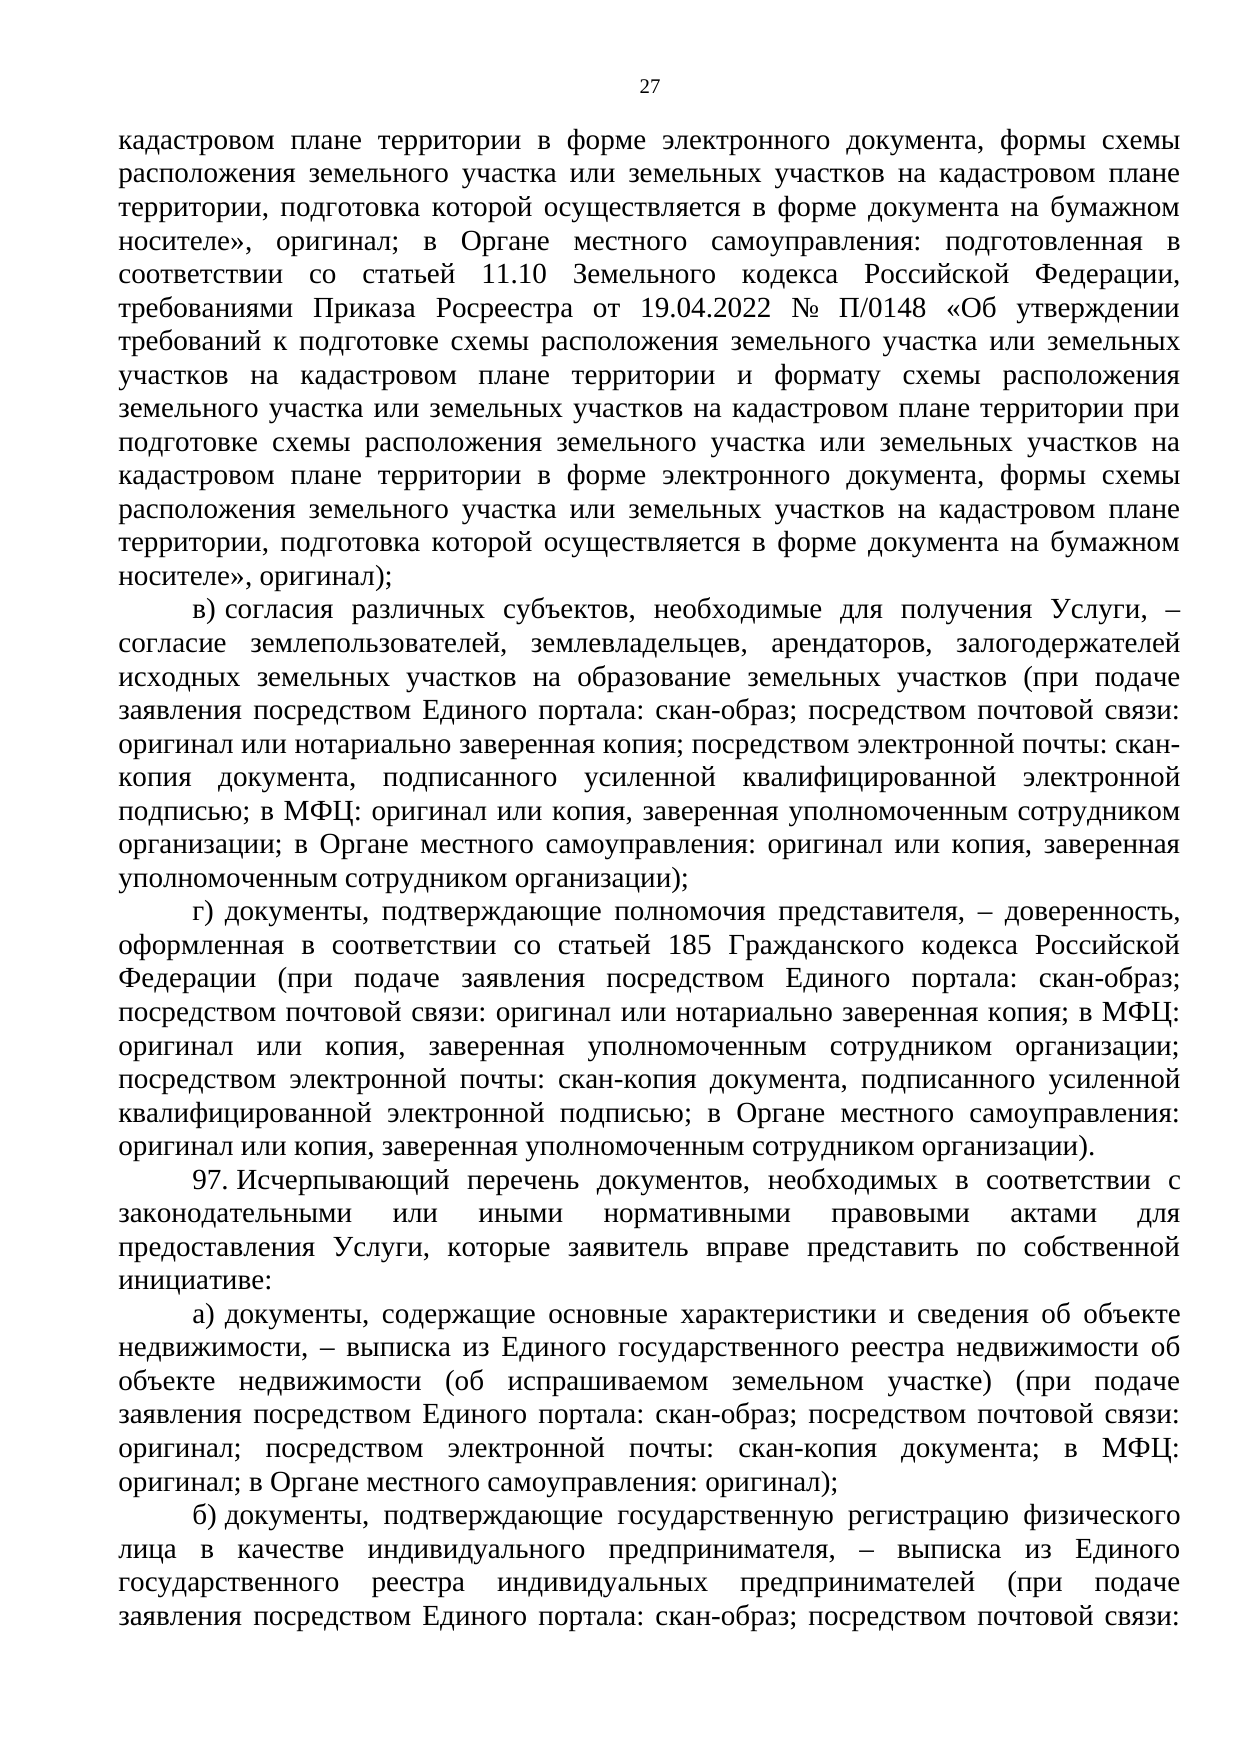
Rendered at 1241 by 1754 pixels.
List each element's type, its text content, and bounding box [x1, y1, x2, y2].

list согласия различных субъектов, необходимые для получения Услуги, – согласие землепользователей, землевладельцев, арендаторов, залогодержателей исходных земельных участков на образование земельных участков (при подаче заявления посредством Единого портала: скан-образ; посредством почтовой связи: оригинал или нотариально заверенная копия; посредством электронной почты: скан-копия документа, подписанного усиленной квалифицированной электронной подписью; в МФЦ: оригинал или копия, заверенная уполномоченным сотрудником организации; в Органе местного самоуправления: оригинал или копия, заверенная уполномоченным сотрудником организации); [118, 592, 1181, 893]
list документы, подтверждающие полномочия представителя, – доверенность, оформленная в соответствии со статьей 185 Гражданского кодекса Российской Федерации (при подаче заявления посредством Единого портала: скан-образ; посредством почтовой связи: оригинал или нотариально заверенная копия; в МФЦ: оригинал или копия, заверенная уполномоченным сотрудником организации; посредством электронной почты: скан-копия документа, подписанного усиленной квалифицированной электронной подписью; в Органе местного самоуправления: оригинал или копия, заверенная уполномоченным сотрудником организации). [118, 893, 1181, 1162]
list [118, 122, 1181, 592]
list документы, содержащие основные характеристики и сведения об объекте недвижимости, – выписка из Единого государственного реестра недвижимости об объекте недвижимости (об испрашиваемом земельном участке) (при подаче заявления посредством Единого портала: скан-образ; посредством почтовой связи: оригинал; посредством электронной почты: скан-копия документа; в МФЦ: оригинал; в Органе местного самоуправления: оригинал); [118, 1296, 1181, 1497]
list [118, 1497, 1181, 1631]
list Исчерпывающий перечень документов, необходимых в соответствии с законодательными или иными нормативными правовыми актами для предоставления Услуги, которые заявитель вправе представить по собственной инициативе: [118, 1162, 1181, 1296]
